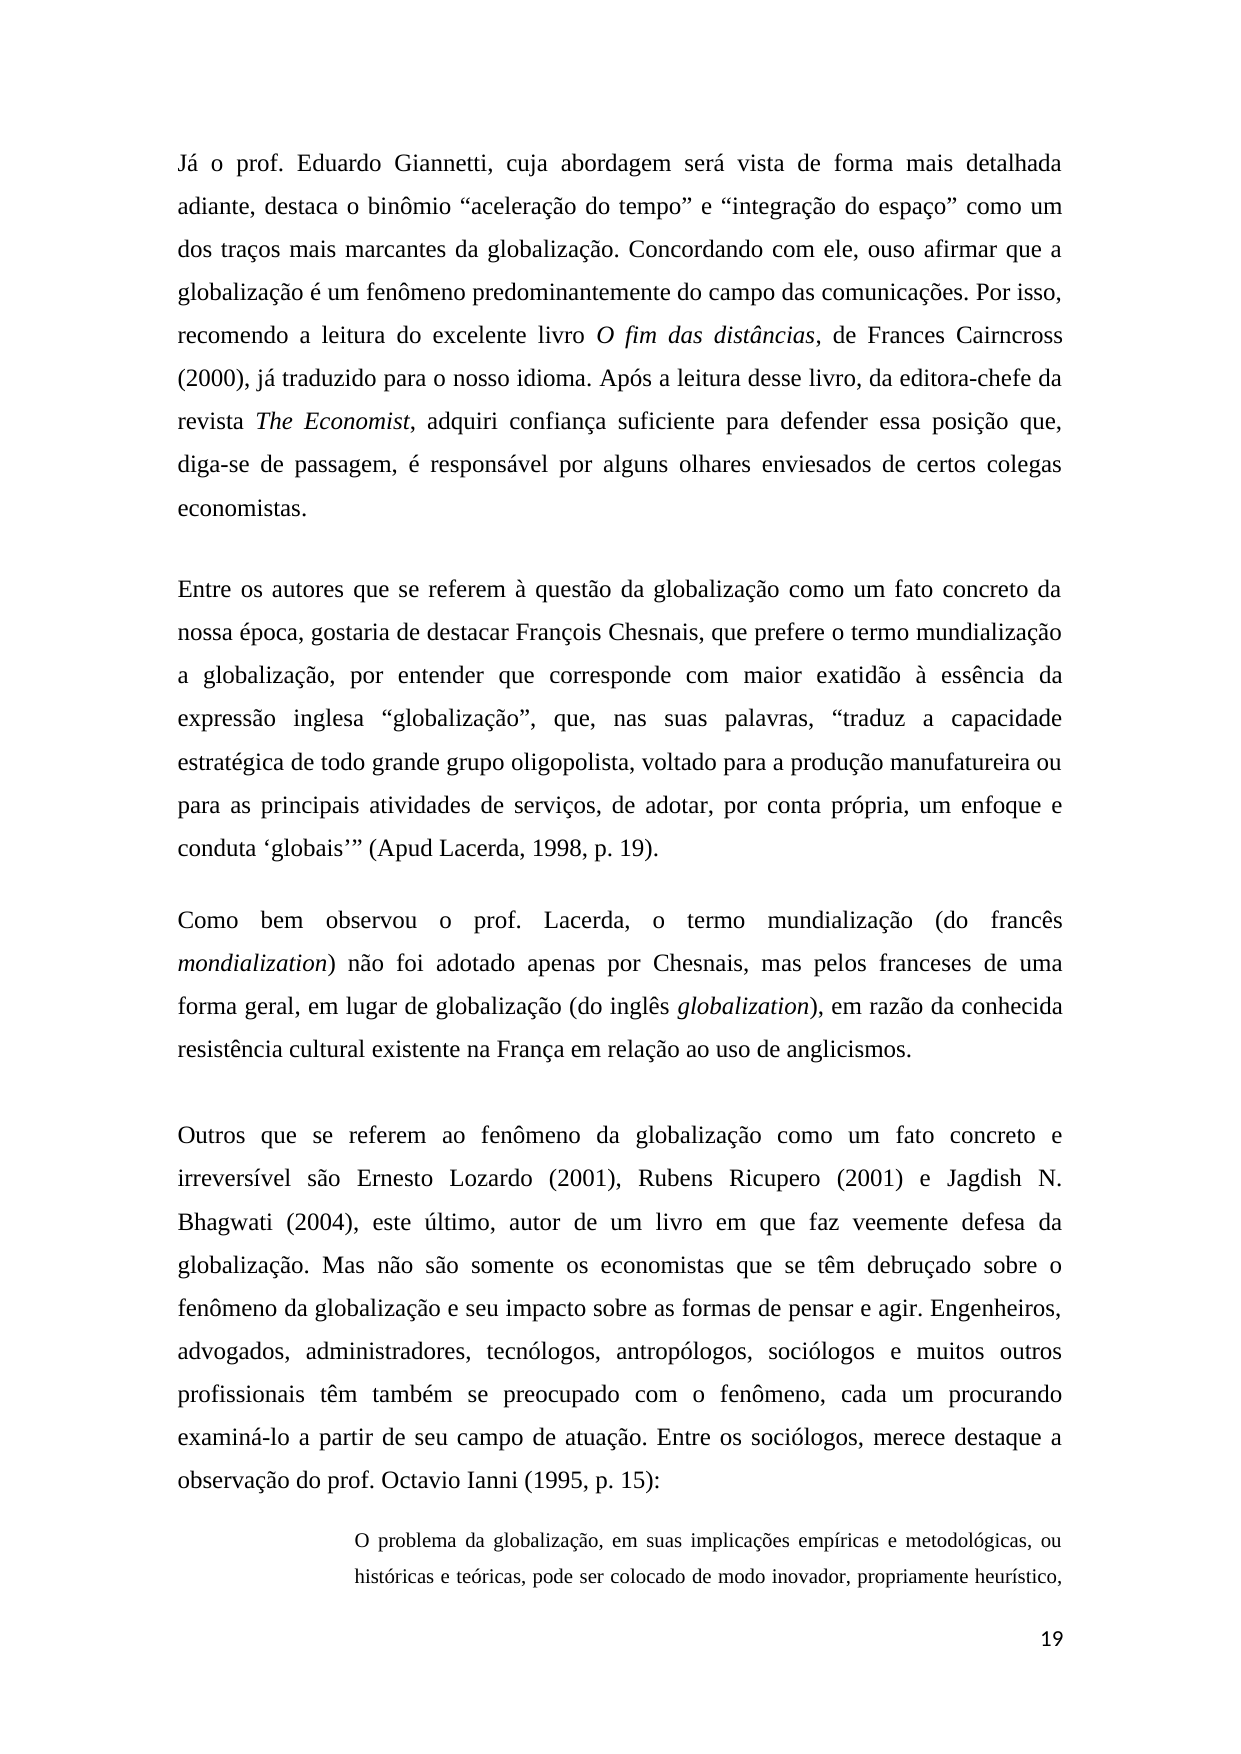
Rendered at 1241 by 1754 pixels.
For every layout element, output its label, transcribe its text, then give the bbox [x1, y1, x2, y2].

list Como bem observou o prof. Lacerda, o termo mundialização (do francês mondialization) não foi adotado apenas por Chesnais, mas pelos franceses de uma forma geral, em lugar de globalização (do inglês globalization), em razão da conhecida resistência cultural existente na França em relação ao uso de anglicismos. [177, 905, 1063, 1063]
list Outros que se referem ao fenômeno da globalização como um fato concreto e irreversível são Ernesto Lozardo (2001), Rubens Ricupero (2001) e Jagdish N. Bhagwati (2004), este último, autor de um livro em que faz veemente defesa da globalização. Mas não são somente os economistas que se têm debruçado sobre o fenômeno da globalização e seu impacto sobre as formas de pensar e agir. Engenheiros, advogados, administradores, tecnólogos, antropólogos, sociólogos e muitos outros profissionais têm também se preocupado com o fenômeno, cada um procurando examiná-lo a partir de seu campo de atuação. Entre os sociólogos, merece destaque a observação do prof. Octavio Ianni (1995, p. 15): [177, 1120, 1063, 1494]
text Já o prof. Eduardo Giannetti, cuja abordagem será vista de forma mais detalhada adiante, destaca o binômio “aceleração do tempo” e “integração do espaço” como um dos traços mais marcantes da globalização. Concordando com ele, ouso afirmar que a globalização é um fenômeno predominantemente do campo das comunicações. Por isso, recomendo a leitura do excelente livro O fim das distâncias, de Frances Cairncross (2000), já traduzido para o nosso idioma. Após a leitura desse livro, da editora-chefe da revista The Economist, adquiri confiança suficiente para defender essa posição que, diga-se de passagem, é responsável por alguns olhares enviesados de certos colegas economistas. [177, 148, 1063, 521]
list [354, 1528, 1063, 1588]
list Entre os autores que se referem à questão da globalização como um fato concreto da nossa época, gostaria de destacar François Chesnais, que prefere o termo mundialização a globalização, por entender que corresponde com maior exatidão à essência da expressão inglesa “globalização”, que, nas suas palavras, “traduz a capacidade estratégica de todo grande grupo oligopolista, voltado para a produção manufatureira ou para as principais atividades de serviços, de adotar, por conta própria, um enfoque e conduta ‘globais’” (Apud Lacerda, 1998, p. 19). [177, 574, 1063, 862]
